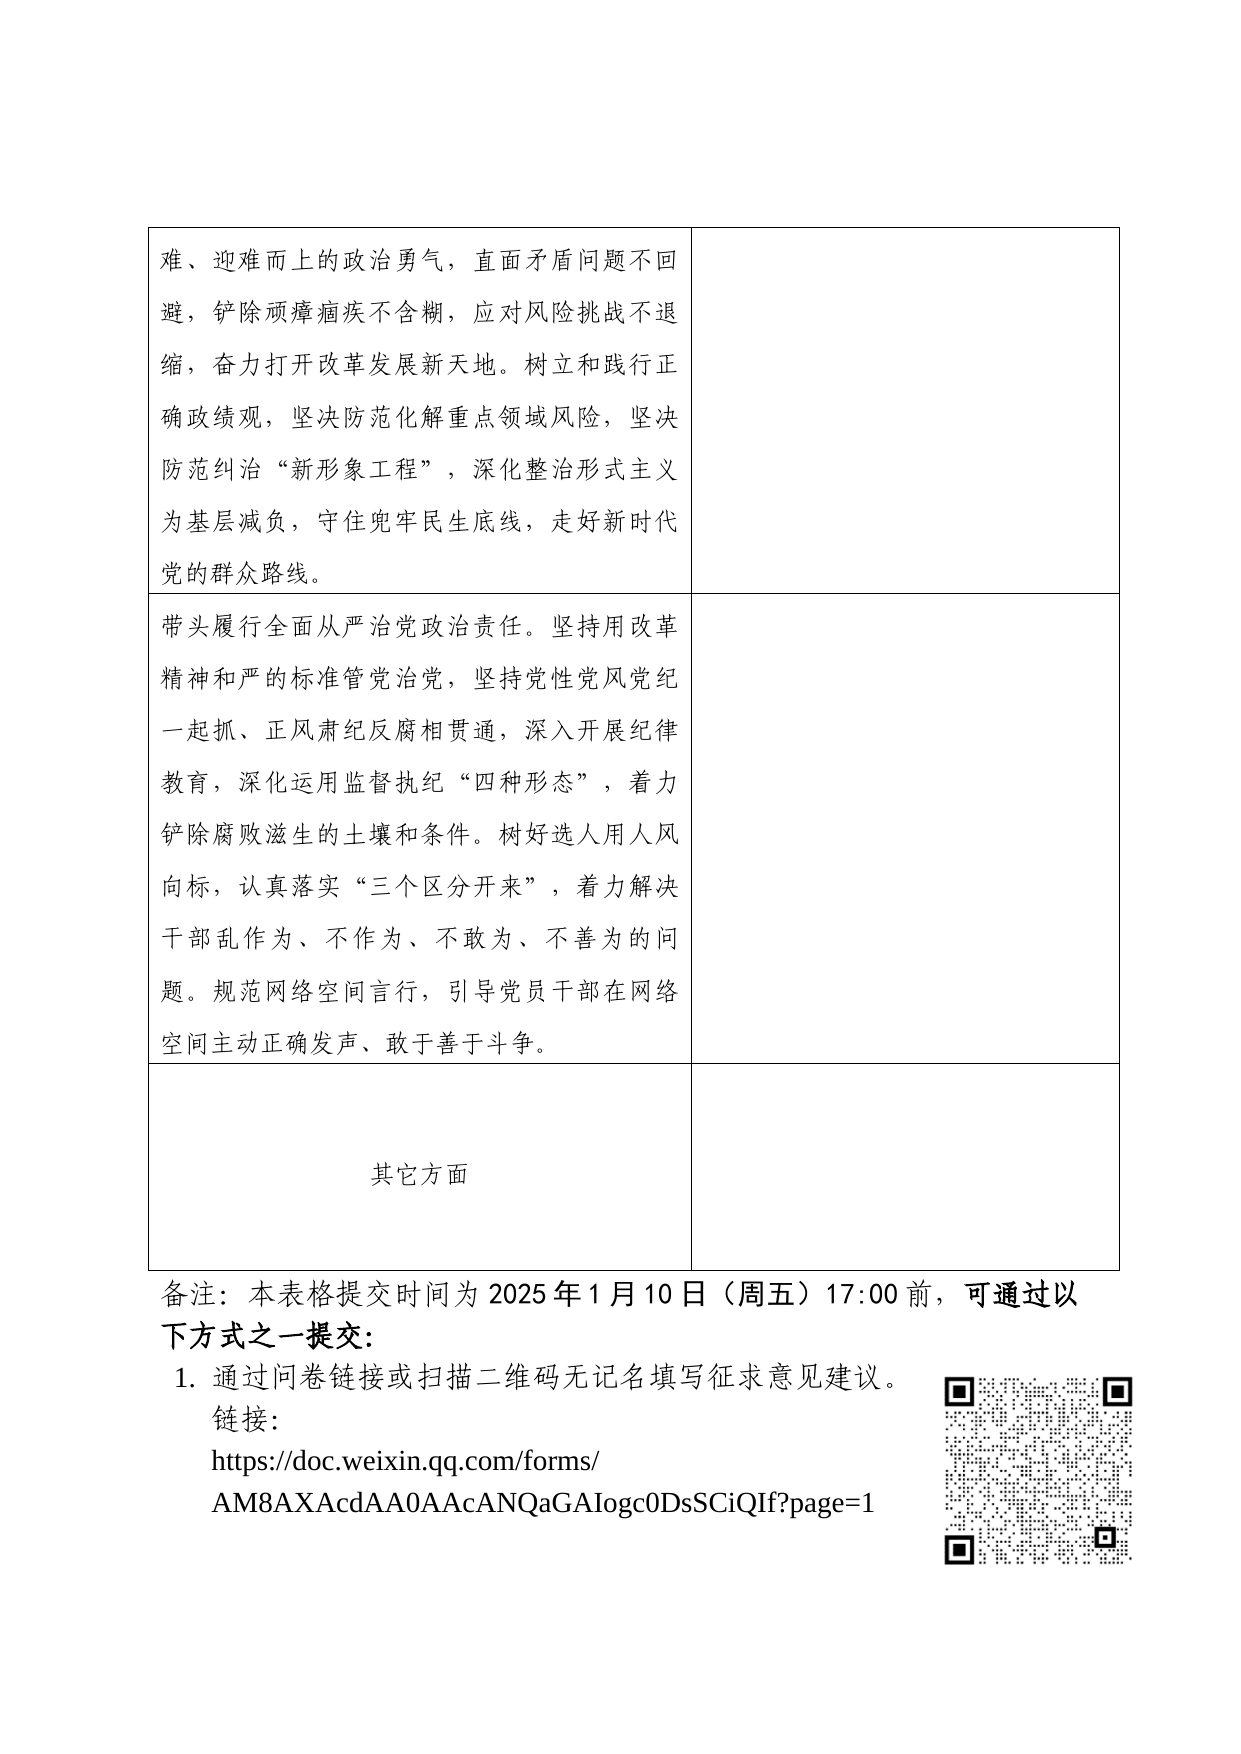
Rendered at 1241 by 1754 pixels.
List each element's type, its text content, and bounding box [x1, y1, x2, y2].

list https://doc.weixin.qq.com/forms/AM8AXAcdAA0AAcANQaGAIogc0DsSCiQIf?page=1 [211, 1437, 913, 1521]
list 通过问卷链接或扫描二维码无记名填写征求意见建议。链接： [174, 1354, 913, 1437]
table_cell 其它方面 [149, 1064, 691, 1270]
text 备注：本表格提交时间为2025年1月10日（周五）17:00前，可通过以下方式之一提交： [159, 1271, 1081, 1354]
table_cell 带头履行全面从严治党政治责任。坚持用改革精神和严的标准管党治党，坚持党性党风党纪一起抓、正风肃纪反腐相贯通，深入开展纪律教育，深化运用监督执纪“四种形态”，着力铲除腐败滋生的土壤和条件。树好选人用人风向标，认真落实“三个区分开来”，着力解决干部乱作为、不作为、不敢为、不善为的问题。规范网络空间言行，引导党员干部在网络空间主动正确发声、敢于善于斗争。 [149, 594, 691, 1062]
table_cell [692, 1064, 1119, 1270]
table_cell [692, 594, 1119, 1062]
table_cell [692, 228, 1119, 593]
picture [928, 1362, 1147, 1580]
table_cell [149, 228, 691, 593]
